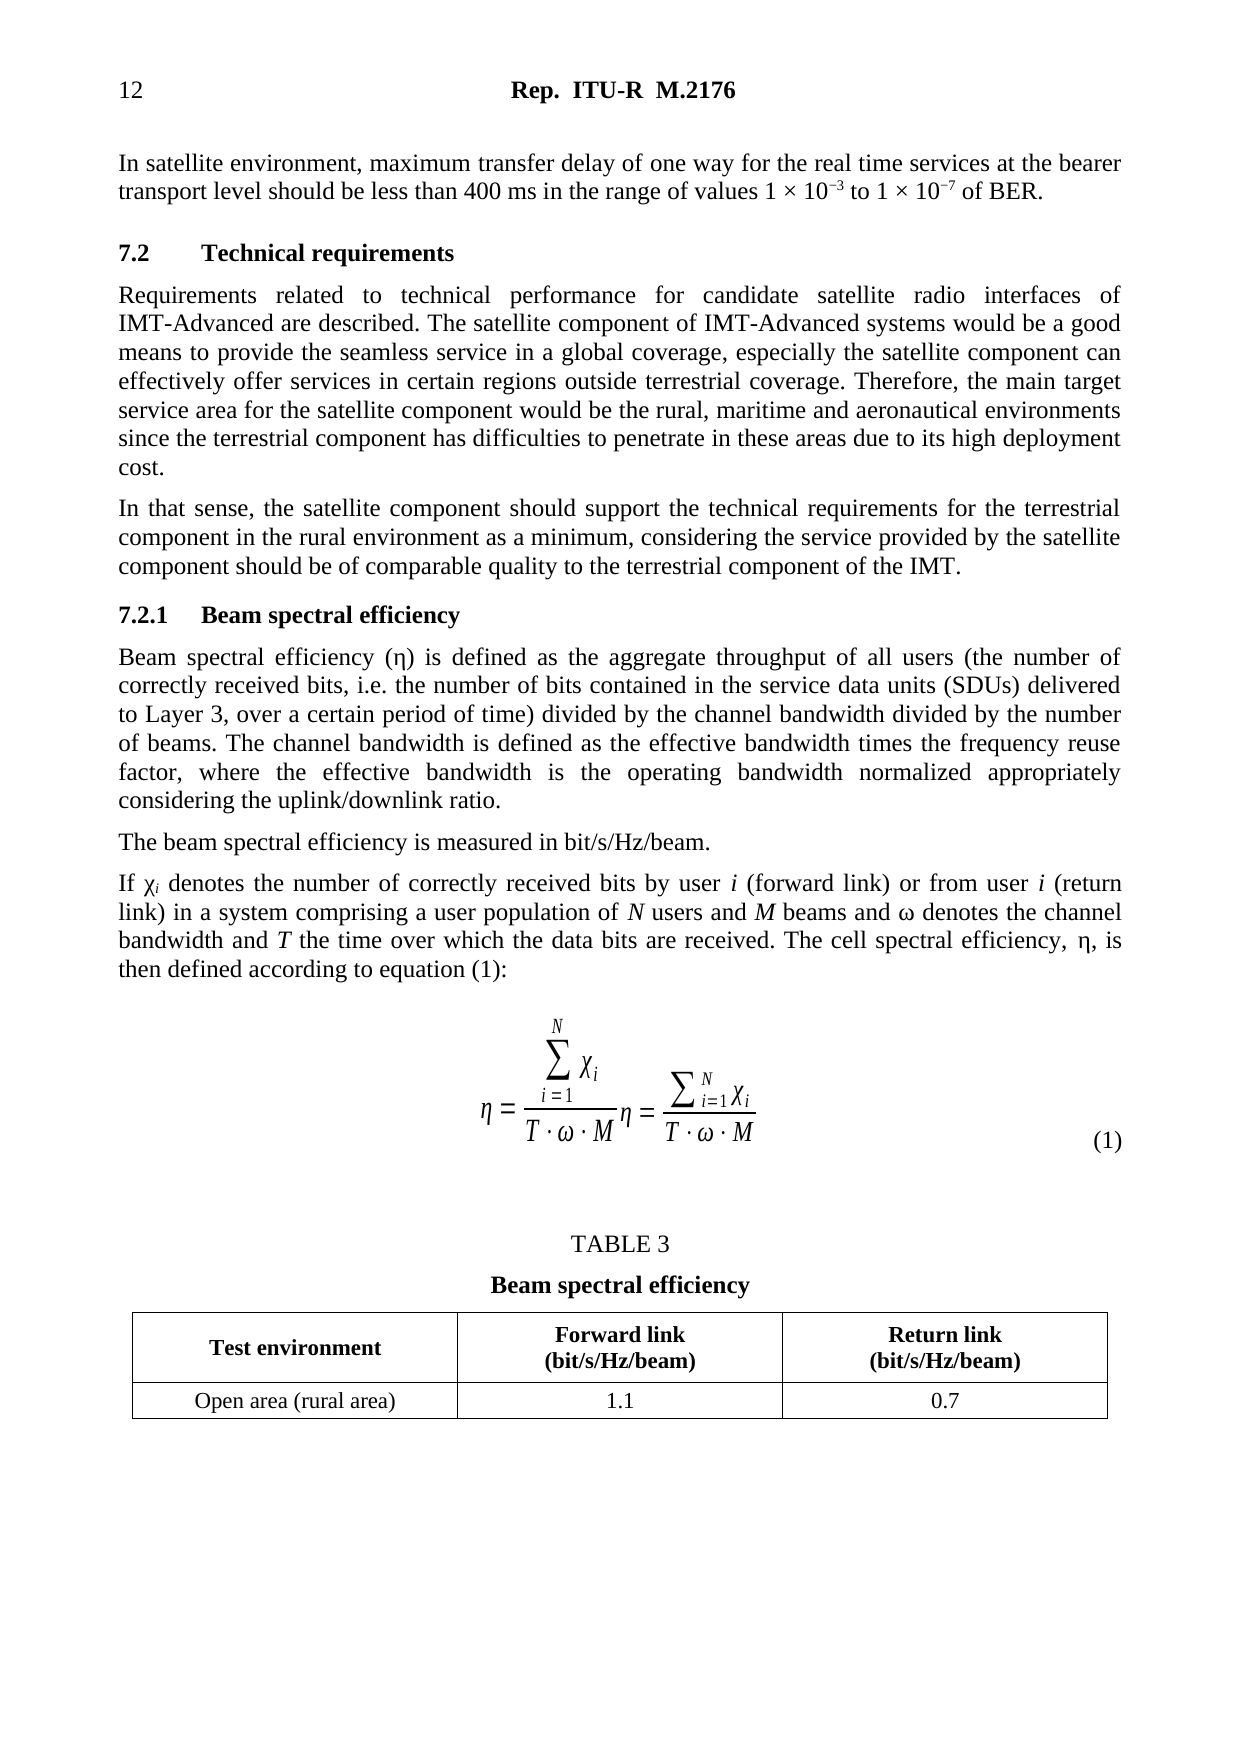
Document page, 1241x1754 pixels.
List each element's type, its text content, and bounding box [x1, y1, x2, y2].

table_header Return link (bit/s/Hz/beam) [783, 1313, 1107, 1382]
text In satellite environment, maximum transfer delay of one way for the real time services at the bearer transport level should be less than 400 ms in the range of values 1 × 10−3 to 1 × 10−7 of BER. [118, 148, 1122, 205]
table_cell Open area (rural area) [133, 1383, 457, 1418]
table_header Test environment [133, 1313, 457, 1382]
table_cell 1.1 [458, 1383, 782, 1418]
text TABLE 3 [118, 1229, 1122, 1258]
subtitle 7.2.1 Beam spectral efficiency [118, 601, 1122, 629]
text Beam spectral efficiency (η) is defined as the aggregate throughput of all users (the number of correctly received bits, i.e. the number of bits contained in the service data units (SDUs) delivered to Layer 3, over a certain period of time) divided by the channel bandwidth divided by the number of beams. The channel bandwidth is defined as the effective bandwidth times the frequency reuse factor, where the effective bandwidth is the operating bandwidth normalized appropriately considering the uplink/downlink ratio. [118, 642, 1122, 814]
text Requirements related to technical performance for candidate satellite radio interfaces of IMT-Advanced are described. The satellite component of IMT-Advanced systems would be a good means to provide the seamless service in a global coverage, especially the satellite component can effectively offer services in certain regions outside terrestrial coverage. Therefore, the main target service area for the satellite component would be the rural, maritime and aeronautical environments since the terrestrial component has difficulties to penetrate in these areas due to its high deployment cost. [118, 280, 1122, 481]
text (1) [118, 1015, 1122, 1153]
text The beam spectral efficiency is measured in bit/s/Hz/beam. [118, 827, 1122, 856]
title Beam spectral efficiency [118, 1271, 1122, 1299]
text In that sense, the satellite component should support the technical requirements for the terrestrial component in the rural environment as a minimum, considering the service provided by the satellite component should be of comparable quality to the terrestrial component of the IMT. [118, 493, 1122, 580]
table_cell 0.7 [783, 1383, 1107, 1418]
subtitle 7.2 Technical requirements [118, 238, 1122, 267]
table_header Forward link (bit/s/Hz/beam) [458, 1313, 782, 1382]
text If χi denotes the number of correctly received bits by user i (forward link) or from user i (return link) in a system comprising a user population of N users and M beams and ω denotes the channel bandwidth and T the time over which the data bits are received. The cell spectral efficiency, η, is then defined according to equation (1): [118, 868, 1122, 983]
